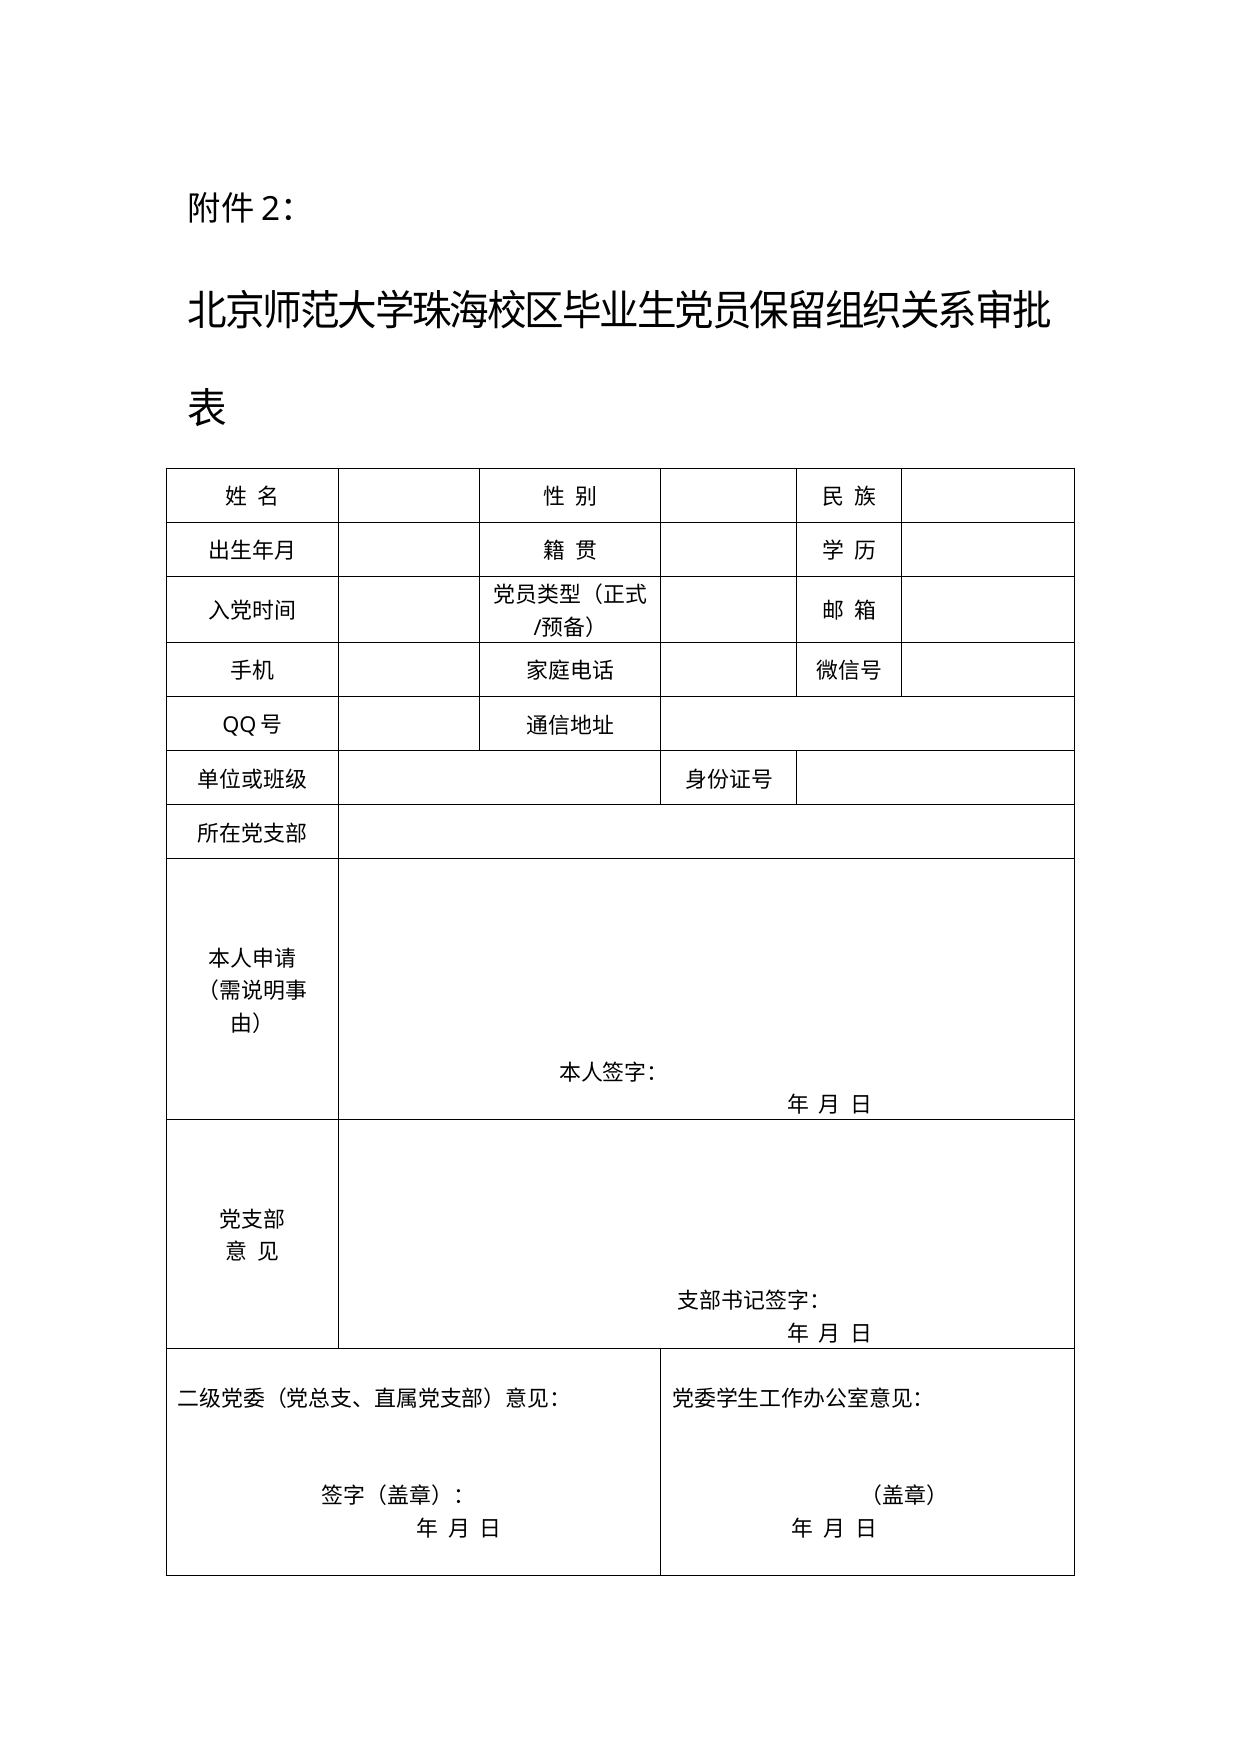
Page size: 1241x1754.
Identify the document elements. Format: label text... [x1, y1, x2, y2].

table_cell 学 历 [797, 523, 901, 576]
table_cell 所在党支部 [167, 805, 338, 858]
table_cell [902, 523, 1074, 576]
table_cell [339, 805, 1074, 858]
table_cell [661, 697, 1074, 750]
table_cell [339, 643, 479, 696]
table_cell [661, 643, 796, 696]
table_cell 邮 箱 [797, 577, 901, 642]
table_cell 家庭电话 [480, 643, 660, 696]
table_cell 二级党委（党总支、直属党支部）意见： 签字（盖章）： 年 月 日 [167, 1349, 660, 1575]
table_cell 出生年月 [167, 523, 338, 576]
text 附件2： [187, 174, 1053, 239]
table_header 民 族 [797, 469, 901, 522]
table_header [661, 469, 796, 522]
table_cell 党委学生工作办公室意见： （盖章） 年 月 日 [661, 1349, 1074, 1575]
table_cell 单位或班级 [167, 751, 338, 804]
table_header [902, 469, 1074, 522]
table_cell [661, 523, 796, 576]
table_cell 身份证号 [661, 751, 796, 804]
table_header [339, 469, 479, 522]
table_cell 本人申请 （需说明事由） [167, 859, 338, 1119]
table_cell 本人签字： 年 月 日 [339, 859, 1074, 1119]
text 北京师范大学珠海校区毕业生党员保留组织关系审批表 [187, 275, 1053, 437]
table_cell [902, 577, 1074, 642]
table_cell [339, 751, 660, 804]
table_cell 通信地址 [480, 697, 660, 750]
table_cell [661, 577, 796, 642]
table_header 姓 名 [167, 469, 338, 522]
table_cell 手机 [167, 643, 338, 696]
table_cell [339, 523, 479, 576]
table_cell 微信号 [797, 643, 901, 696]
table_cell [339, 697, 479, 750]
table_cell [339, 577, 479, 642]
table_cell 党支部 意 见 [167, 1120, 338, 1348]
table_cell 籍 贯 [480, 523, 660, 576]
table_cell 支部书记签字： 年 月 日 [339, 1120, 1074, 1348]
table_cell [797, 751, 1074, 804]
table_cell QQ号 [167, 697, 338, 750]
table_header 性 别 [480, 469, 660, 522]
table_cell 党员类型（正式/预备） [480, 577, 660, 642]
table_cell 入党时间 [167, 577, 338, 642]
table_cell [902, 643, 1074, 696]
